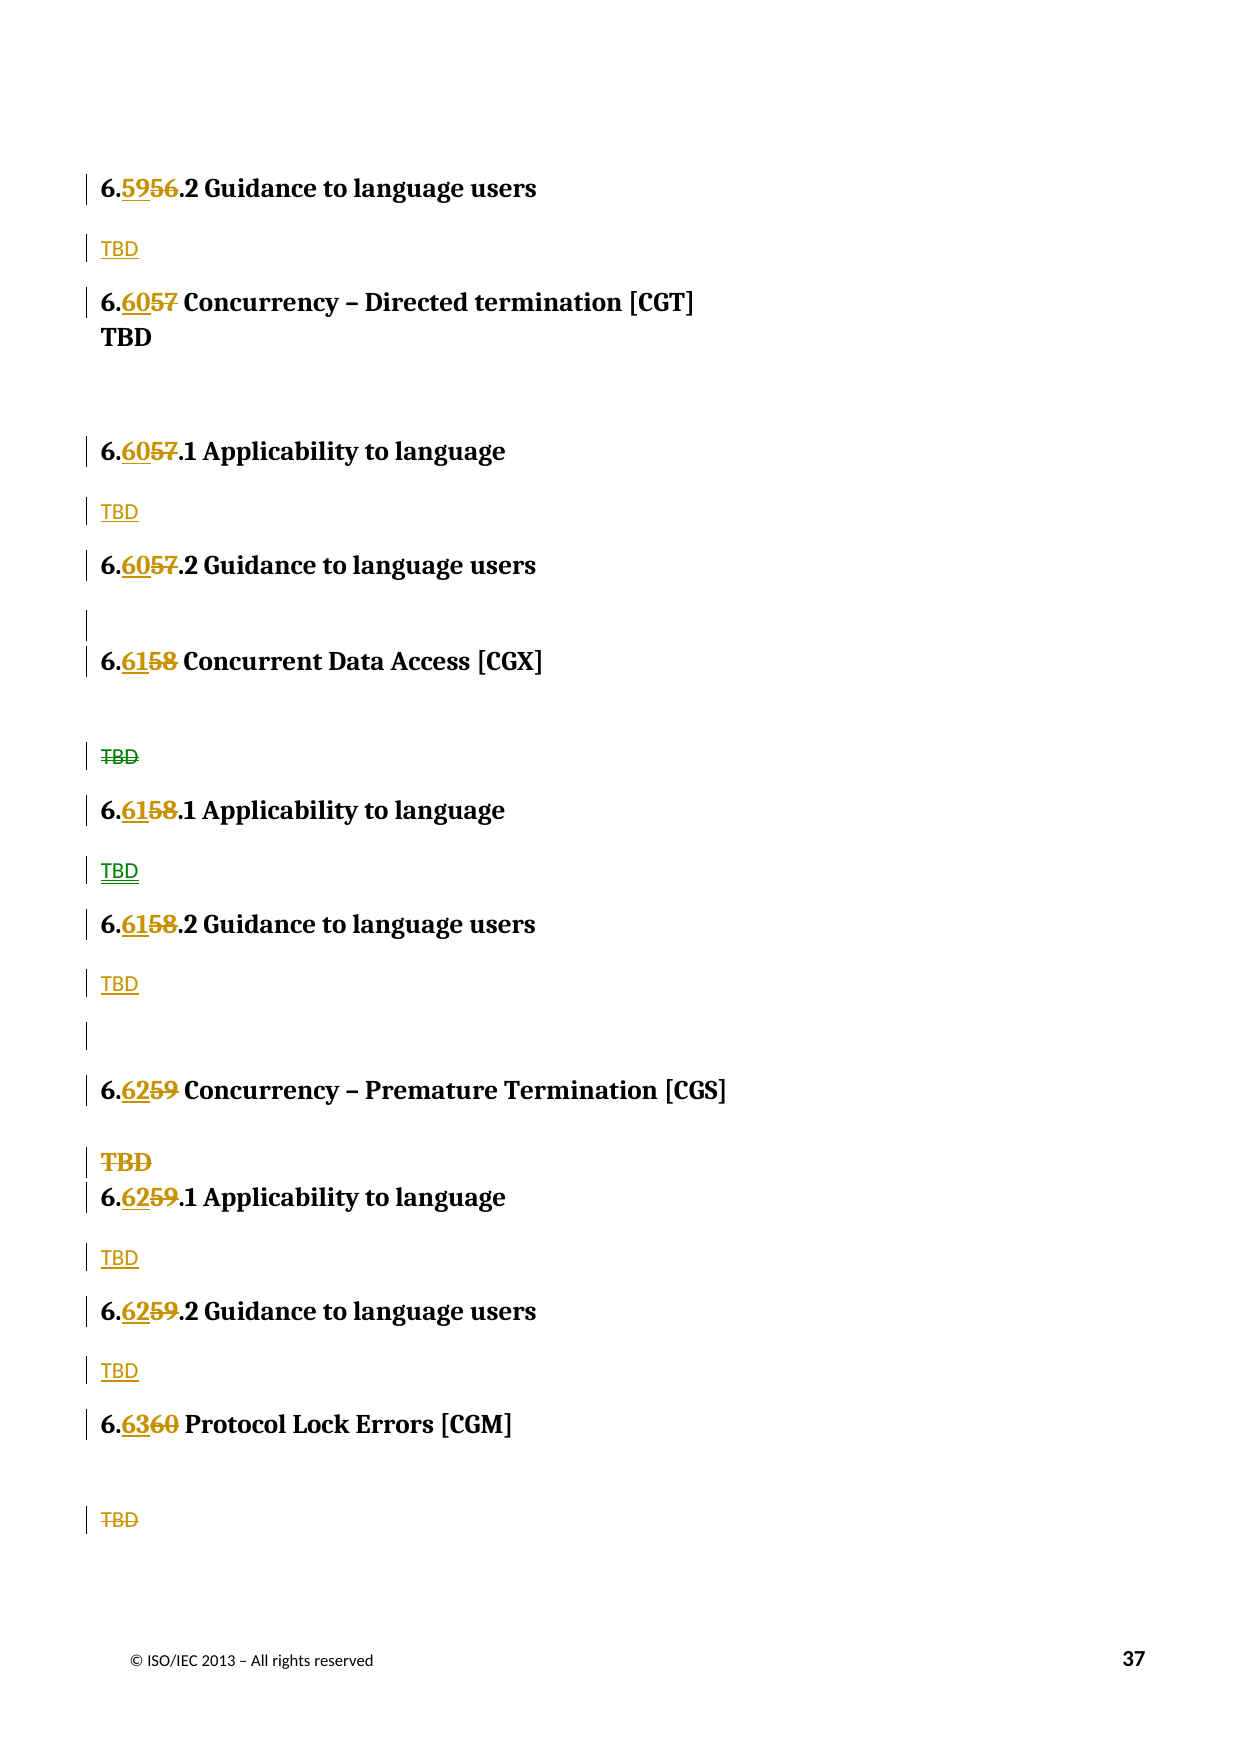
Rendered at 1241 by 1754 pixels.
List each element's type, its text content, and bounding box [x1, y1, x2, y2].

subtitle 6..1 Applicability to language [101, 795, 1164, 826]
subtitle 6..2 Guidance to language users [101, 1296, 1164, 1327]
subtitle 6..2 Guidance to language users [101, 909, 1164, 940]
subtitle 6. Concurrency – Directed termination [CGT] [101, 287, 1164, 318]
subtitle 6. Concurrency – Premature Termination [CGS] [101, 1075, 1164, 1106]
subtitle 6..1 Applicability to language [101, 1182, 1164, 1213]
subtitle TBD [101, 322, 1164, 353]
subtitle 6. Concurrent Data Access [CGX] [101, 646, 1164, 677]
subtitle 6. Protocol Lock Errors [CGM] [101, 1409, 1164, 1440]
subtitle 6..2 Guidance to language users [101, 173, 1164, 205]
subtitle 6..2 Guidance to language users [101, 550, 1164, 581]
subtitle 6..1 Applicability to language [101, 436, 1164, 467]
